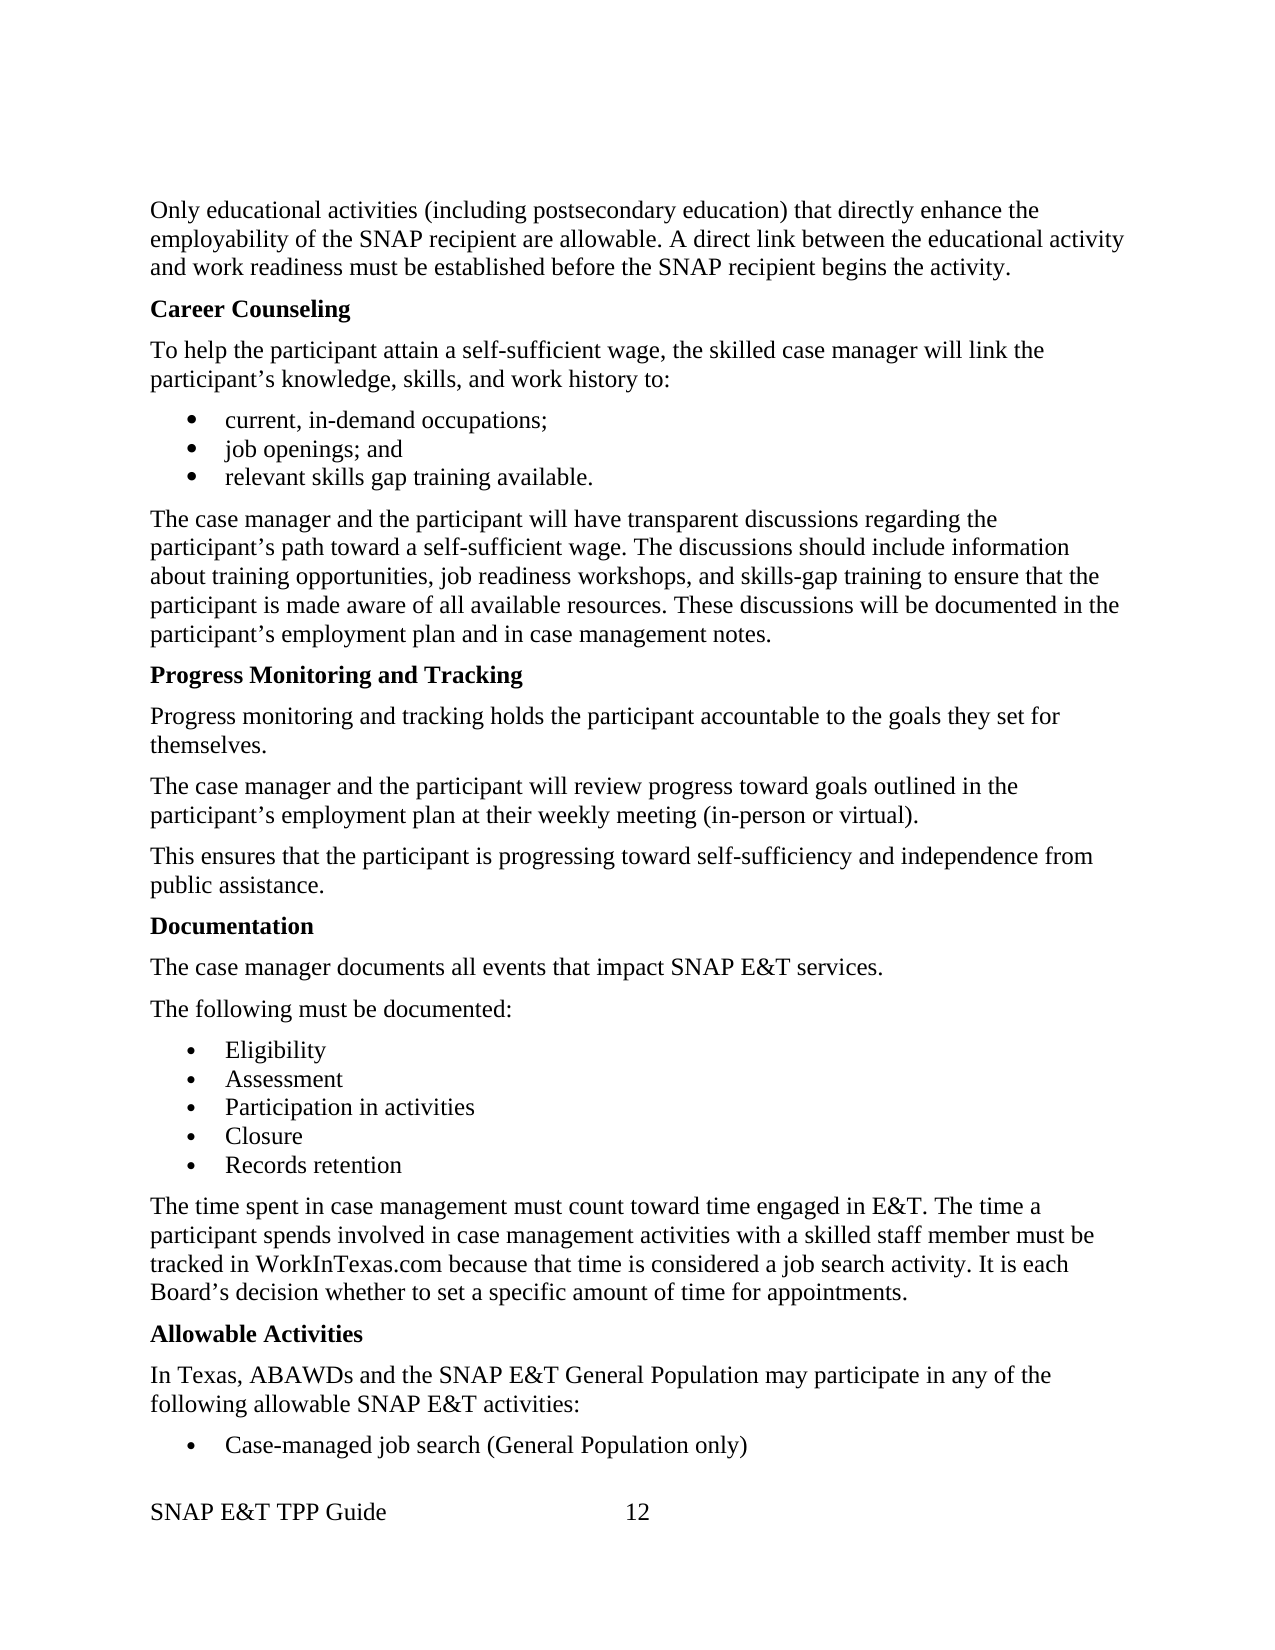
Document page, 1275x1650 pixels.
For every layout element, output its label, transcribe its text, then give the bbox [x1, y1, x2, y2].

text To help the participant attain a self-sufficient wage, the skilled case manager will link the participant’s knowledge, skills, and work history to: [150, 335, 1125, 392]
list Eligibility [187, 1035, 1125, 1064]
list Assessment [187, 1064, 1125, 1092]
text Only educational activities (including postsecondary education) that directly enhance the employability of the SNAP recipient are allowable. A direct link between the educational activity and work readiness must be established before the SNAP recipient begins the activity. [150, 195, 1125, 281]
list current, in-demand occupations; [187, 405, 1125, 434]
text Documentation [150, 911, 1125, 940]
text The following must be documented: [150, 994, 1125, 1022]
text In Texas, ABAWDs and the SNAP E&T General Population may participate in any of the following allowable SNAP E&T activities: [150, 1360, 1125, 1417]
text The case manager and the participant will have transparent discussions regarding the participant’s path toward a self-sufficient wage. The discussions should include information about training opportunities, job readiness workshops, and skills-gap training to ensure that the participant is made aware of all available resources. These discussions will be documented in the participant’s employment plan and in case management notes. [150, 504, 1125, 647]
list Records retention [187, 1150, 1125, 1179]
list relevant skills gap training available. [187, 462, 1125, 491]
text This ensures that the participant is progressing toward self-sufficiency and independence from public assistance. [150, 841, 1125, 899]
text Progress Monitoring and Tracking [150, 660, 1125, 689]
text The time spent in case management must count toward time engaged in E&T. The time a participant spends involved in case management activities with a skilled staff member must be tracked in WorkInTexas.com because that time is considered a job search activity. It is each Board’s decision whether to set a specific amount of time for appointments. [150, 1191, 1125, 1306]
text The case manager documents all events that impact SNAP E&T services. [150, 952, 1125, 981]
text The case manager and the participant will review progress toward goals outlined in the participant’s employment plan at their weekly meeting (in-person or virtual). [150, 771, 1125, 829]
text Allowable Activities [150, 1319, 1125, 1347]
list Participation in activities [187, 1092, 1125, 1121]
list Closure [187, 1121, 1125, 1150]
list job openings; and [187, 434, 1125, 462]
text Career Counseling [150, 294, 1125, 322]
text Progress monitoring and tracking holds the participant accountable to the goals they set for themselves. [150, 701, 1125, 759]
list Case-managed job search (General Population only) [187, 1430, 1125, 1459]
